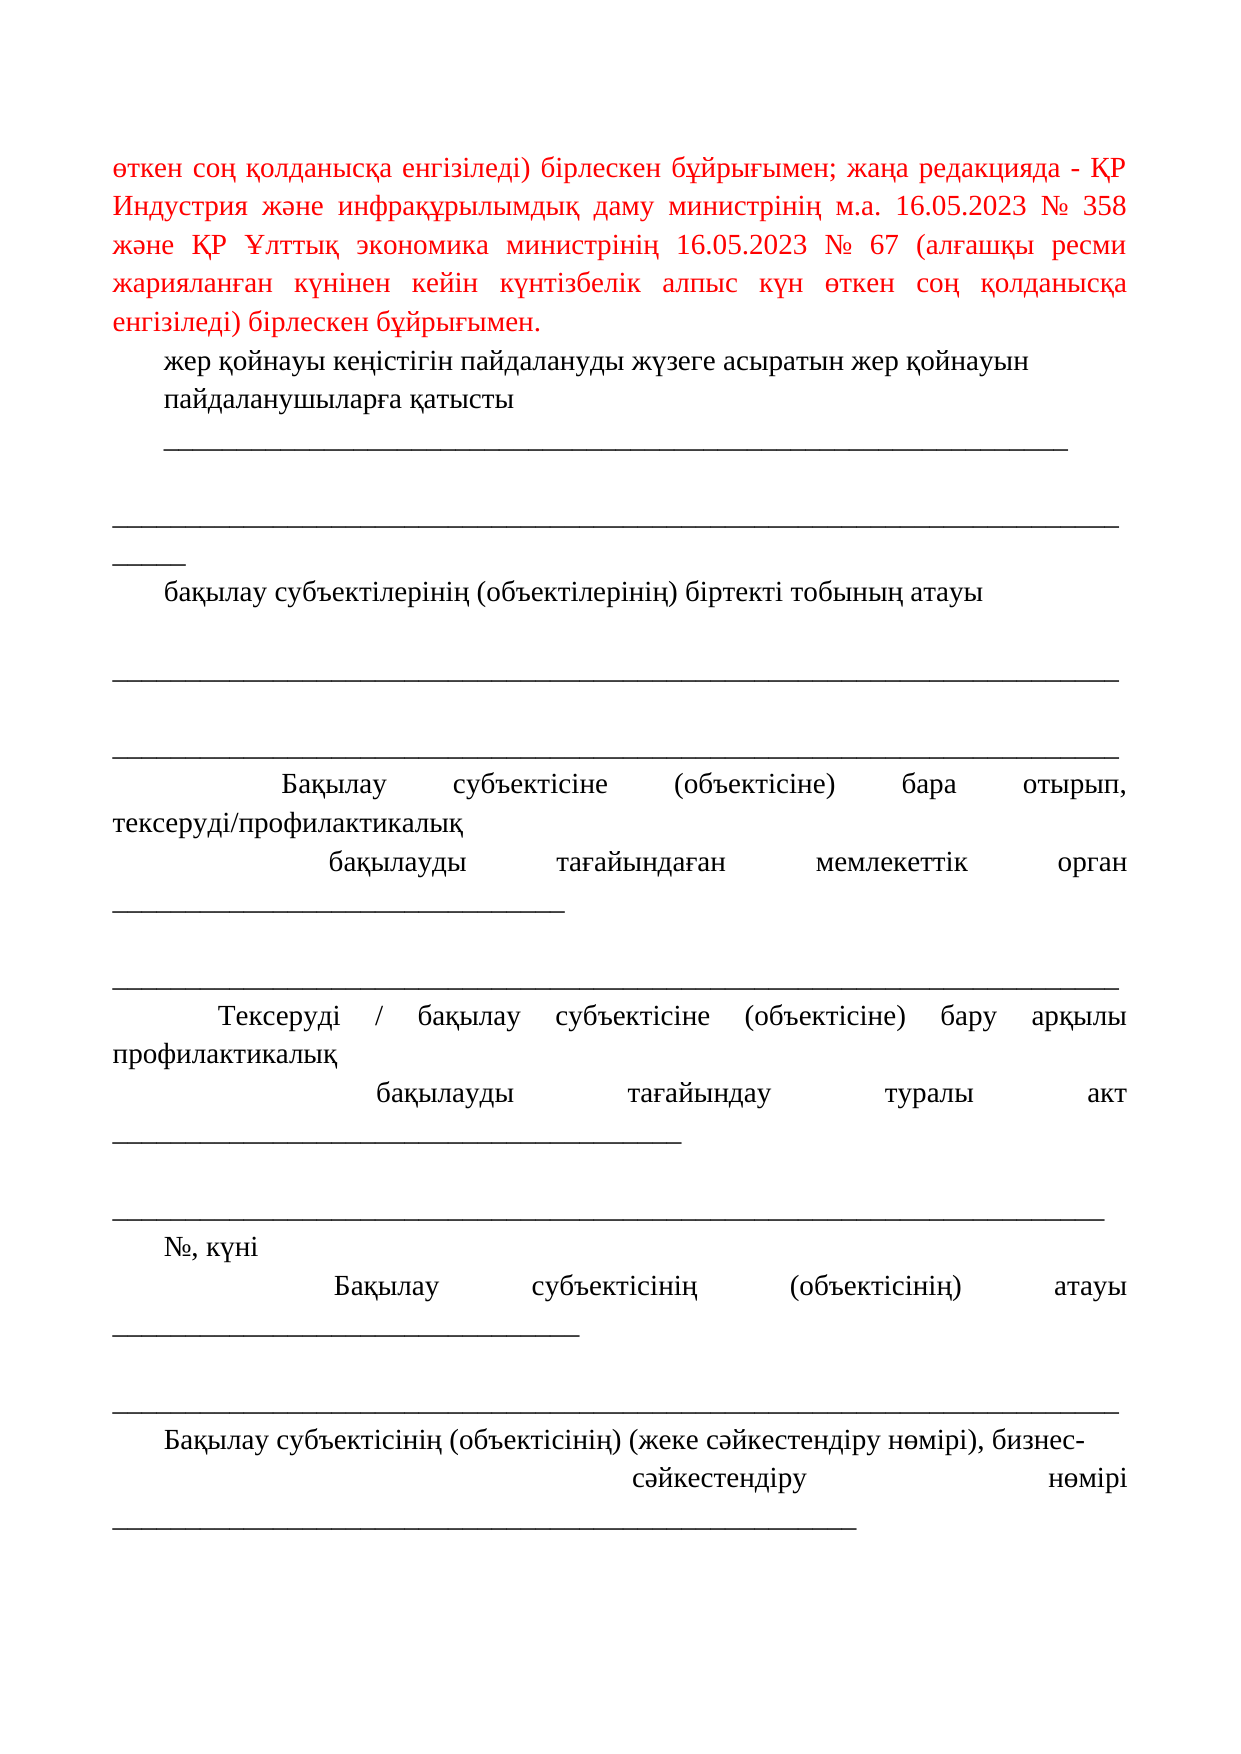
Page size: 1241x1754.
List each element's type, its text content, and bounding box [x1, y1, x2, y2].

text __________________________________________________________________________ [112, 458, 1128, 569]
text ______________________________________________________________ [112, 420, 1128, 453]
text Бақылау субъектісіне (объектісіне) бара отырып, тексеруді/профилактикалық [112, 767, 1128, 839]
text №, күні [112, 1229, 1128, 1263]
text Тексеруді / бақылау субъектісіне (объектісіне) бару арқылы профилактикалық [112, 998, 1128, 1070]
text бақылау субъектілерінің (объектілерінің) біртекті тобының атауы [112, 574, 1128, 607]
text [112, 1345, 1128, 1417]
text _____________________________________________________________________ [112, 612, 1128, 684]
text пайдаланушыларға қатысты [112, 381, 1128, 415]
text Бақылау субъектісінің (объектісінің) (жеке сәйкестендiру нөмiрі), бизнес- [112, 1422, 1128, 1455]
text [112, 150, 1128, 338]
text _____________________________________________________________________ [112, 921, 1128, 993]
text бақылауды тағайындау туралы акт _______________________________________ [112, 1075, 1128, 1147]
text бақылауды тағайындаған мемлекеттік орган _______________________________ [112, 844, 1128, 916]
text сәйкестендiру нөмiрi ___________________________________________________ [112, 1460, 1128, 1532]
text жер қойнауы кеңістігін пайдалануды жүзеге асыратын жер қойнауын [112, 343, 1128, 376]
text ____________________________________________________________________ [112, 1152, 1128, 1224]
text Бақылау субъектісінің (объектісінің) атауы ________________________________ [112, 1268, 1128, 1340]
text _____________________________________________________________________ [112, 689, 1128, 762]
